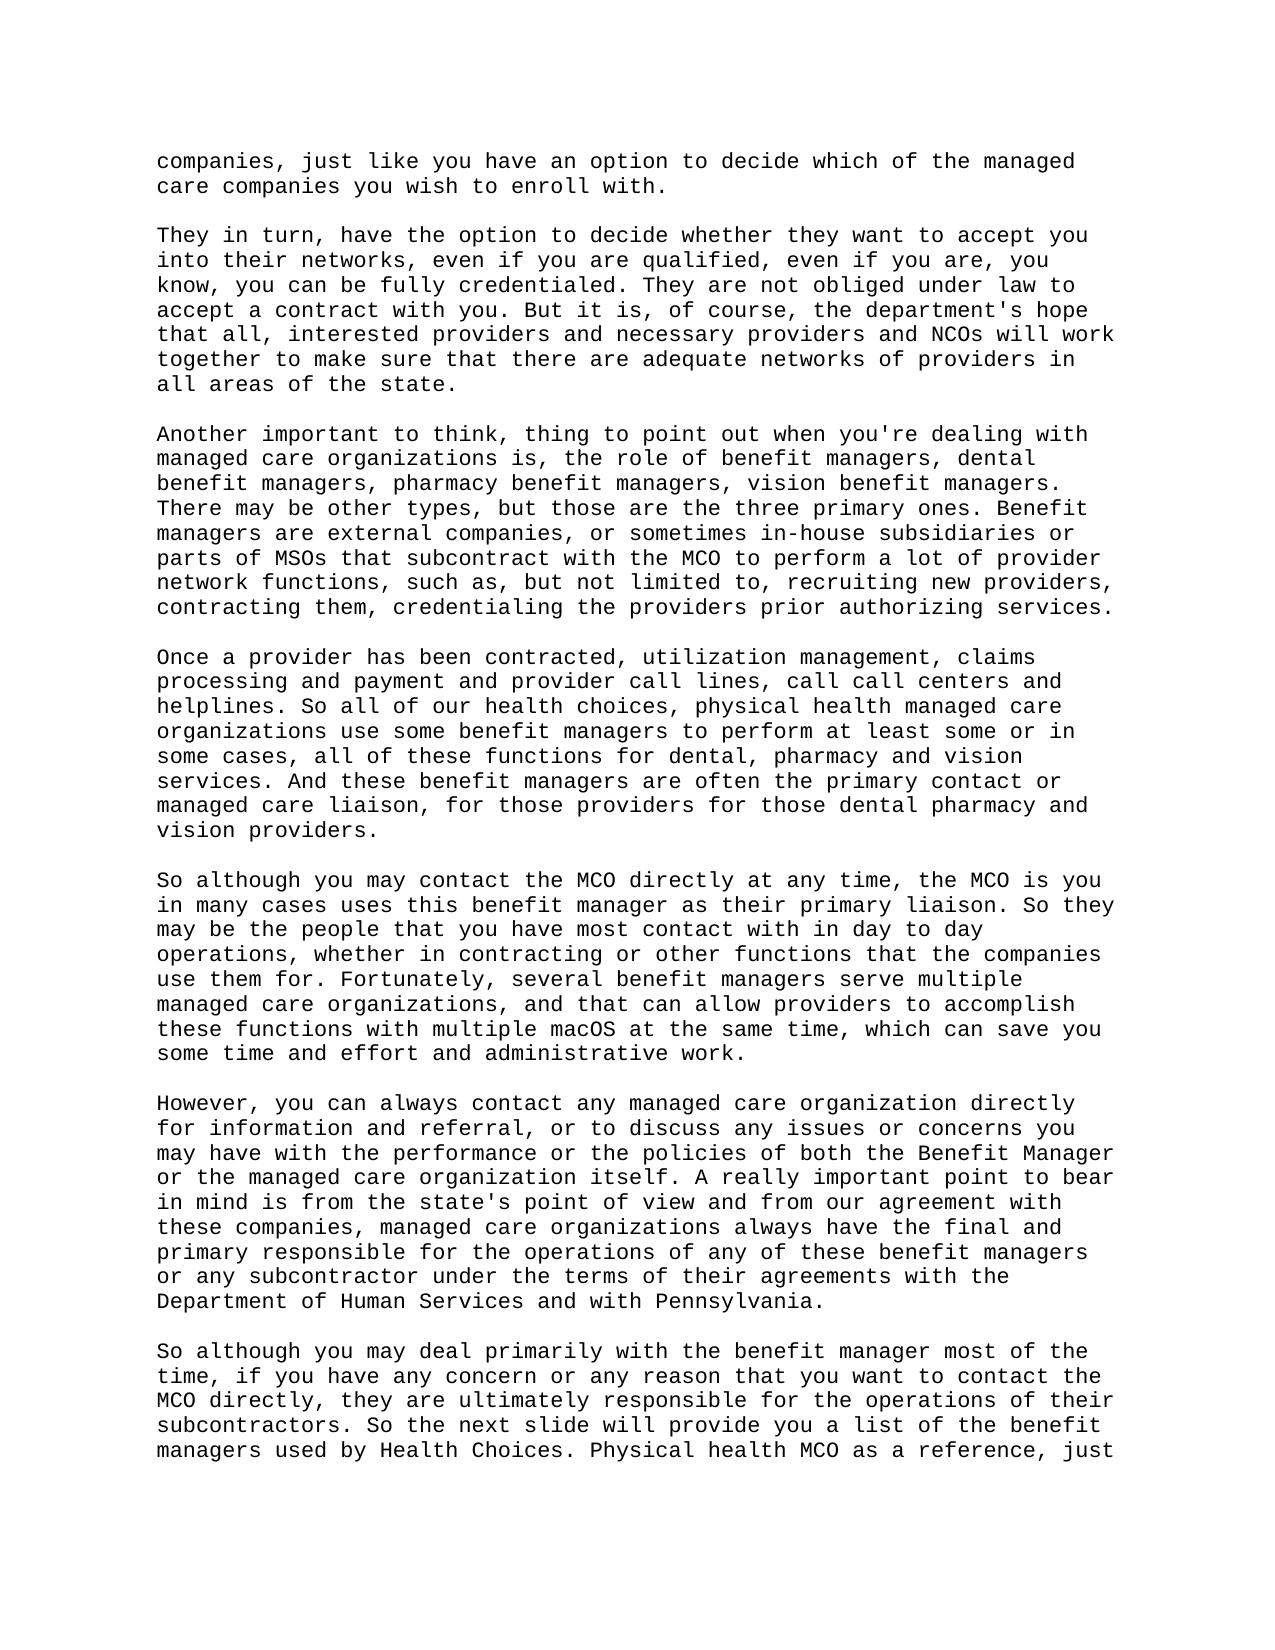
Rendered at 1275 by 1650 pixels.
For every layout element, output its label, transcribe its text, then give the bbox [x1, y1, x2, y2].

text They in turn, have the option to decide whether they want to accept you into their networks, even if you are qualified, even if you are, you know, you can be fully credentialed. They are not obliged under law to accept a contract with you. But it is, of course, the department's hope that all, interested providers and necessary providers and NCOs will work together to make sure that there are adequate networks of providers in all areas of the state. [156, 224, 1118, 398]
text So although you may contact the MCO directly at any time, the MCO is you in many cases uses this benefit manager as their primary liaison. So they may be the people that you have most contact with in day to day operations, whether in contracting or other functions that the companies use them for. Fortunately, several benefit managers serve multiple managed care organizations, and that can allow providers to accomplish these functions with multiple macOS at the same time, which can save you some time and effort and administrative work. [156, 869, 1118, 1067]
text Once a provider has been contracted, utilization management, claims processing and payment and provider call lines, call call centers and helplines. So all of our health choices, physical health managed care organizations use some benefit managers to perform at least some or in some cases, all of these functions for dental, pharmacy and vision services. And these benefit managers are often the primary contact or managed care liaison, for those providers for those dental pharmacy and vision providers. [156, 646, 1118, 844]
text Another important to think, thing to point out when you're dealing with managed care organizations is, the role of benefit managers, dental benefit managers, pharmacy benefit managers, vision benefit managers. There may be other types, but those are the three primary ones. Benefit managers are external companies, or sometimes in-house subsidiaries or parts of MSOs that subcontract with the MCO to perform a lot of provider network functions, such as, but not limited to, recruiting new providers, contracting them, credentialing the providers prior authorizing services. [156, 423, 1118, 621]
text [156, 1340, 1118, 1464]
text However, you can always contact any managed care organization directly for information and referral, or to discuss any issues or concerns you may have with the performance or the policies of both the Benefit Manager or the managed care organization itself. A really important point to bear in mind is from the state's point of view and from our agreement with these companies, managed care organizations always have the final and primary responsible for the operations of any of these benefit managers or any subcontractor under the terms of their agreements with the Department of Human Services and with Pennsylvania. [156, 1092, 1118, 1315]
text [156, 150, 1118, 199]
